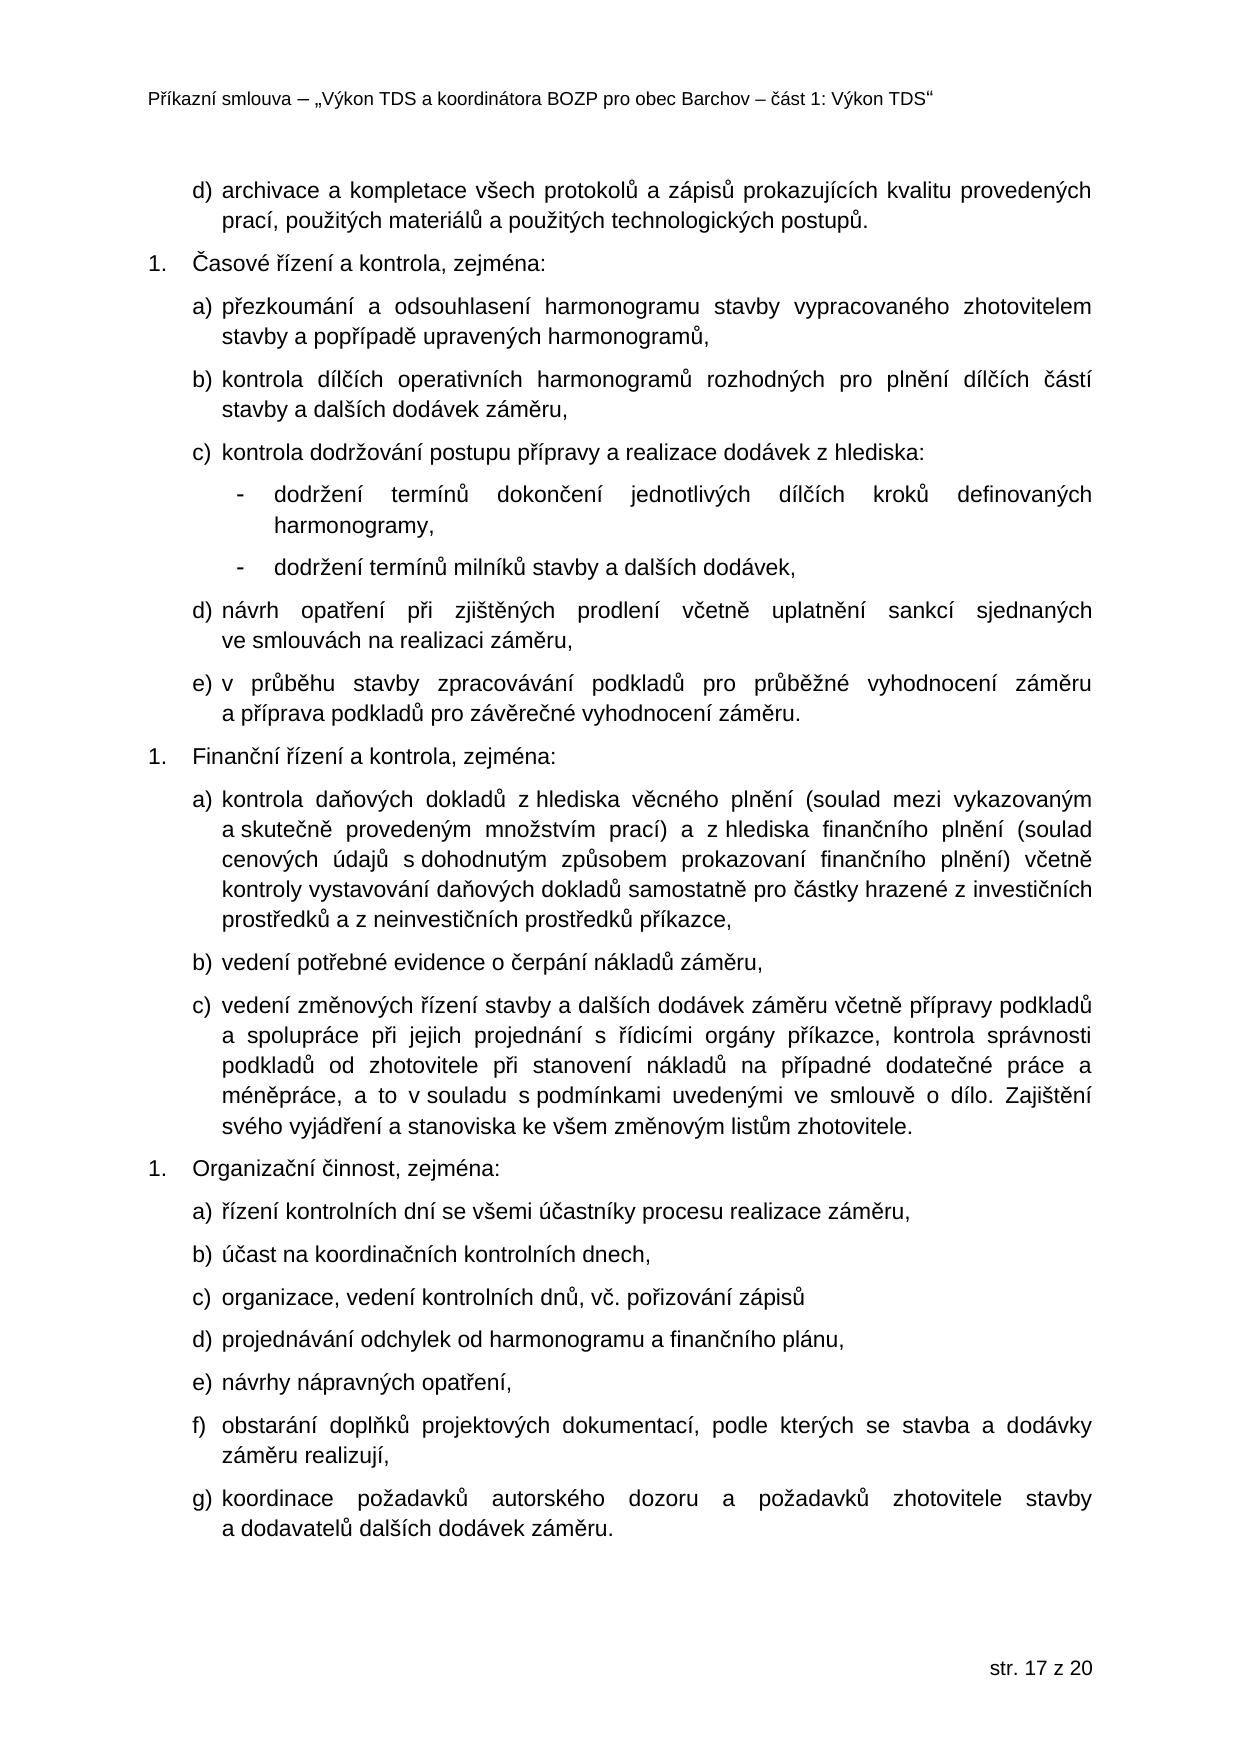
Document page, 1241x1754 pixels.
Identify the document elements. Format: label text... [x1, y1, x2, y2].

list přezkoumání a odsouhlasení harmonogramu stavby vypracovaného zhotovitelem stavby a popřípadě upravených harmonogramů, [192, 293, 1092, 349]
list kontrola dodržování postupu přípravy a realizace dodávek z hlediska: [192, 439, 1092, 465]
list koordinace požadavků autorského dozoru a požadavků zhotovitele stavby a dodavatelů dalších dodávek záměru. [192, 1484, 1092, 1541]
list návrhy nápravných opatření, [192, 1369, 1092, 1395]
list organizace, vedení kontrolních dnů, vč. pořizování zápisů [192, 1283, 1092, 1310]
list obstarání doplňků projektových dokumentací, podle kterých se stavba a dodávky záměru realizují, [192, 1412, 1092, 1468]
list v průběhu stavby zpracovávání podkladů pro průběžné vyhodnocení záměru a příprava podkladů pro závěrečné vyhodnocení záměru. [192, 670, 1092, 726]
list Finanční řízení a kontrola, zejména: [148, 743, 1092, 769]
list Organizační činnost, zejména: [148, 1155, 1092, 1182]
list kontrola daňových dokladů z hlediska věcného plnění (soulad mezi vykazovaným a skutečně provedeným množstvím prací) a z hlediska finančního plnění (soulad cenových údajů s dohodnutým způsobem prokazovaní finančního plnění) včetně kontroly vystavování daňových dokladů samostatně pro částky hrazené z investičních prostředků a z neinvestičních prostředků příkazce, [192, 786, 1092, 933]
list účast na koordinačních kontrolních dnech, [192, 1241, 1092, 1267]
list Časové řízení a kontrola, zejména: [148, 250, 1092, 276]
list dodržení termínů dokončení jednotlivých dílčích kroků definovaných harmonogramy, [236, 481, 1092, 538]
list vedení změnových řízení stavby a dalších dodávek záměru včetně přípravy podkladů a spolupráce při jejich projednání s řídicími orgány příkazce, kontrola správnosti podkladů od zhotovitele při stanovení nákladů na případné dodatečné práce a méněpráce, a to v souladu s podmínkami uvedenými ve smlouvě o dílo. Zajištění svého vyjádření a stanoviska ke všem změnovým listům zhotovitele. [192, 992, 1092, 1139]
list archivace a kompletace všech protokolů a zápisů prokazujících kvalitu provedených prací, použitých materiálů a použitých technologických postupů. [192, 177, 1092, 234]
list řízení kontrolních dní se všemi účastníky procesu realizace záměru, [192, 1198, 1092, 1224]
list návrh opatření při zjištěných prodlení včetně uplatnění sankcí sjednaných ve smlouvách na realizaci záměru, [192, 597, 1092, 653]
list vedení potřebné evidence o čerpání nákladů záměru, [192, 949, 1092, 975]
list dodržení termínů milníků stavby a dalších dodávek, [236, 554, 1092, 581]
list kontrola dílčích operativních harmonogramů rozhodných pro plnění dílčích částí stavby a dalších dodávek záměru, [192, 366, 1092, 422]
list projednávání odchylek od harmonogramu a finančního plánu, [192, 1326, 1092, 1352]
